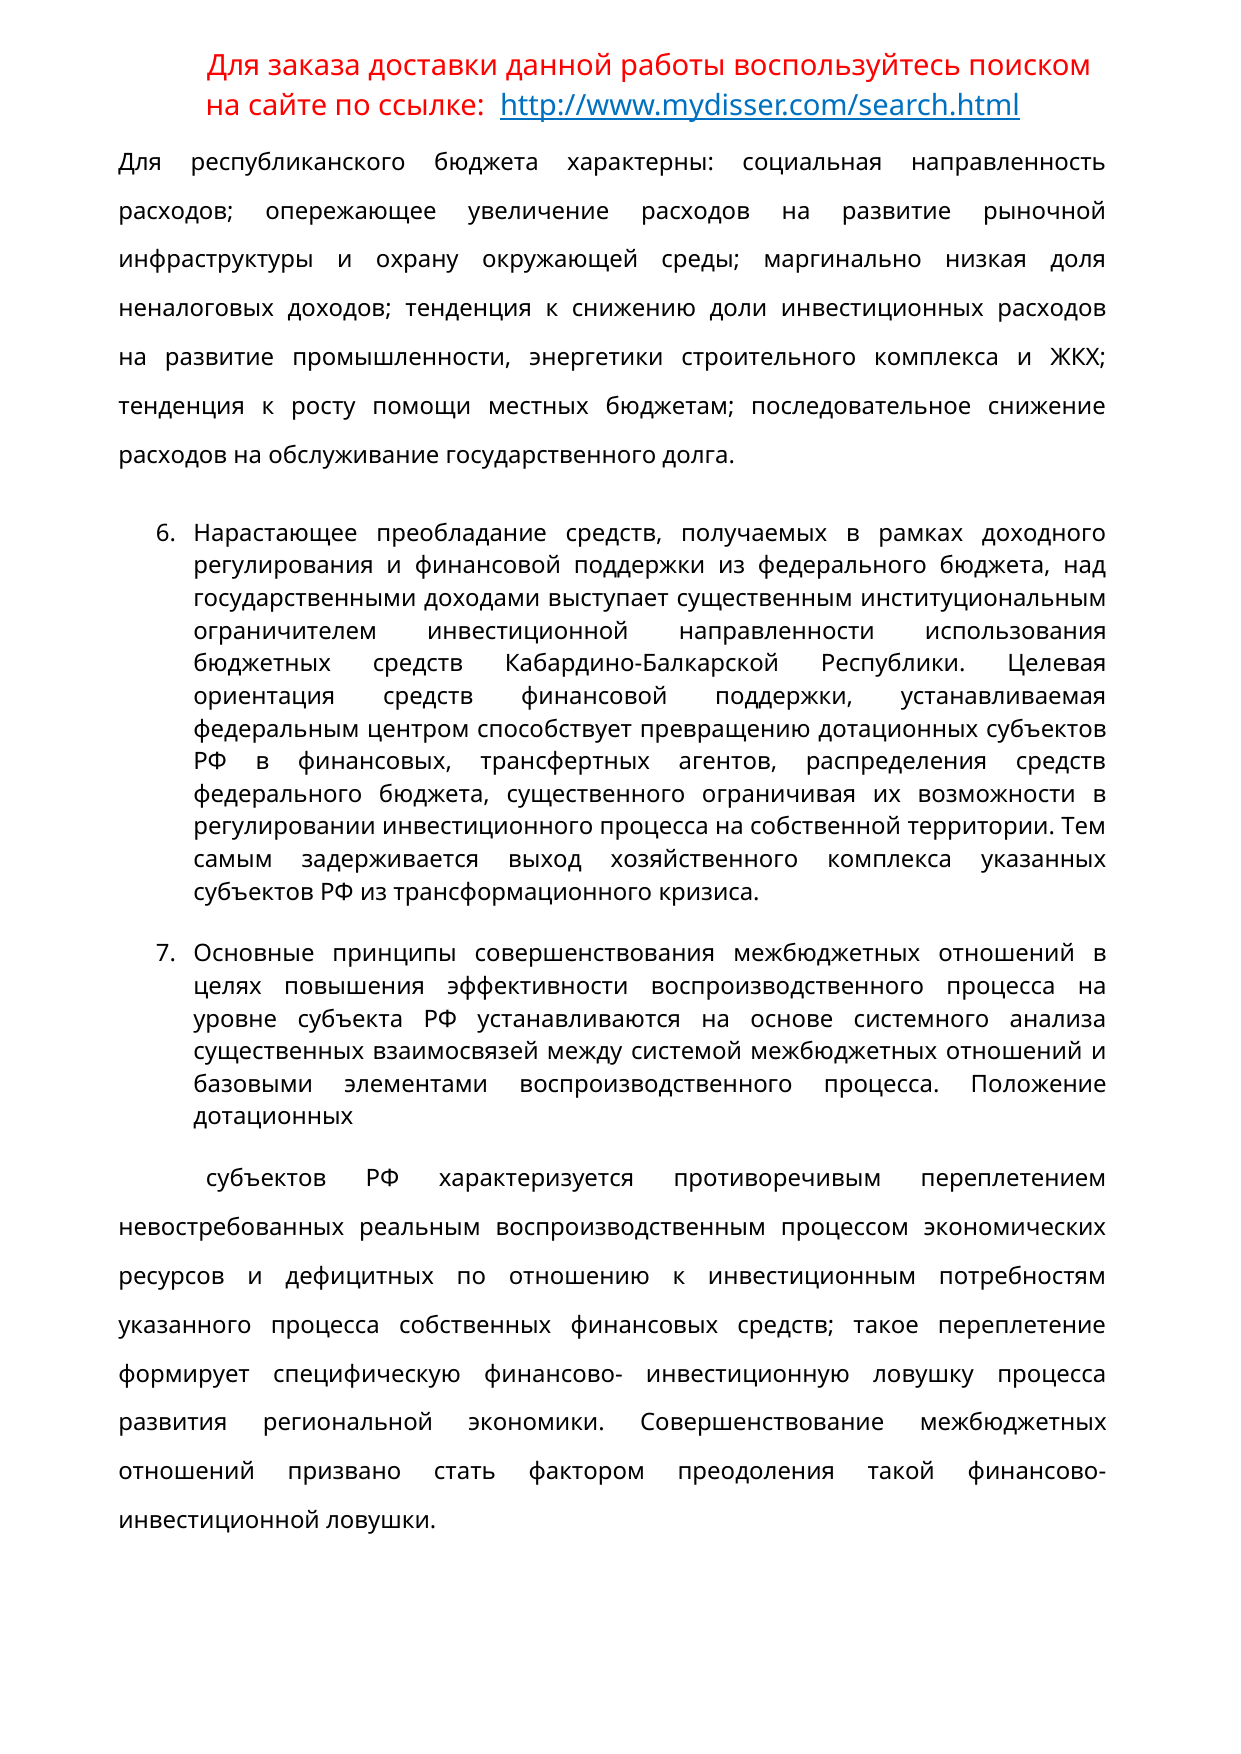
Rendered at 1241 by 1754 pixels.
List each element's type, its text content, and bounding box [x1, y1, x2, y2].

list Основные принципы совершенствования межбюджетных отношений в целях повышения эффективности воспроизводственного процесса на уровне субъекта РФ устанавливаются на основе системного анализа существенных взаимосвязей между системой межбюджетных отношений и базовыми элементами воспроизводственного процесса. Положение дотационных [156, 936, 1107, 1132]
text субъектов РФ характеризуется противоречивым переплетением невостребованных реальным воспроизводственным процессом экономических ресурсов и дефицитных по отношению к инвестиционным потребностям указанного процесса собственных финансовых средств; такое переплетение формирует специфическую финансово- инвестиционную ловушку процесса развития региональной экономики. Совершенствование межбюджетных отношений призвано стать фактором преодоления такой финансово-инвестиционной ловушки. [118, 1161, 1107, 1536]
list Нарастающее преобладание средств, получаемых в рамках доходного регулирования и финансовой поддержки из федерального бюджета, над государственными доходами выступает существенным институциональным ограничителем инвестиционной направленности использования бюджетных средств Кабардино-Балкарской Республики. Целевая ориентация средств финансовой поддержки, устанавливаемая федеральным центром способствует превращению дотационных субъектов РФ в финансовых, трансфертных агентов, распределения средств федерального бюджета, существенного ограничивая их возможности в регулировании инвестиционного процесса на собственной территории. Тем самым задерживается выход хозяйственного комплекса указанных субъектов РФ из трансформационного кризиса. [156, 516, 1107, 907]
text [118, 144, 1107, 470]
